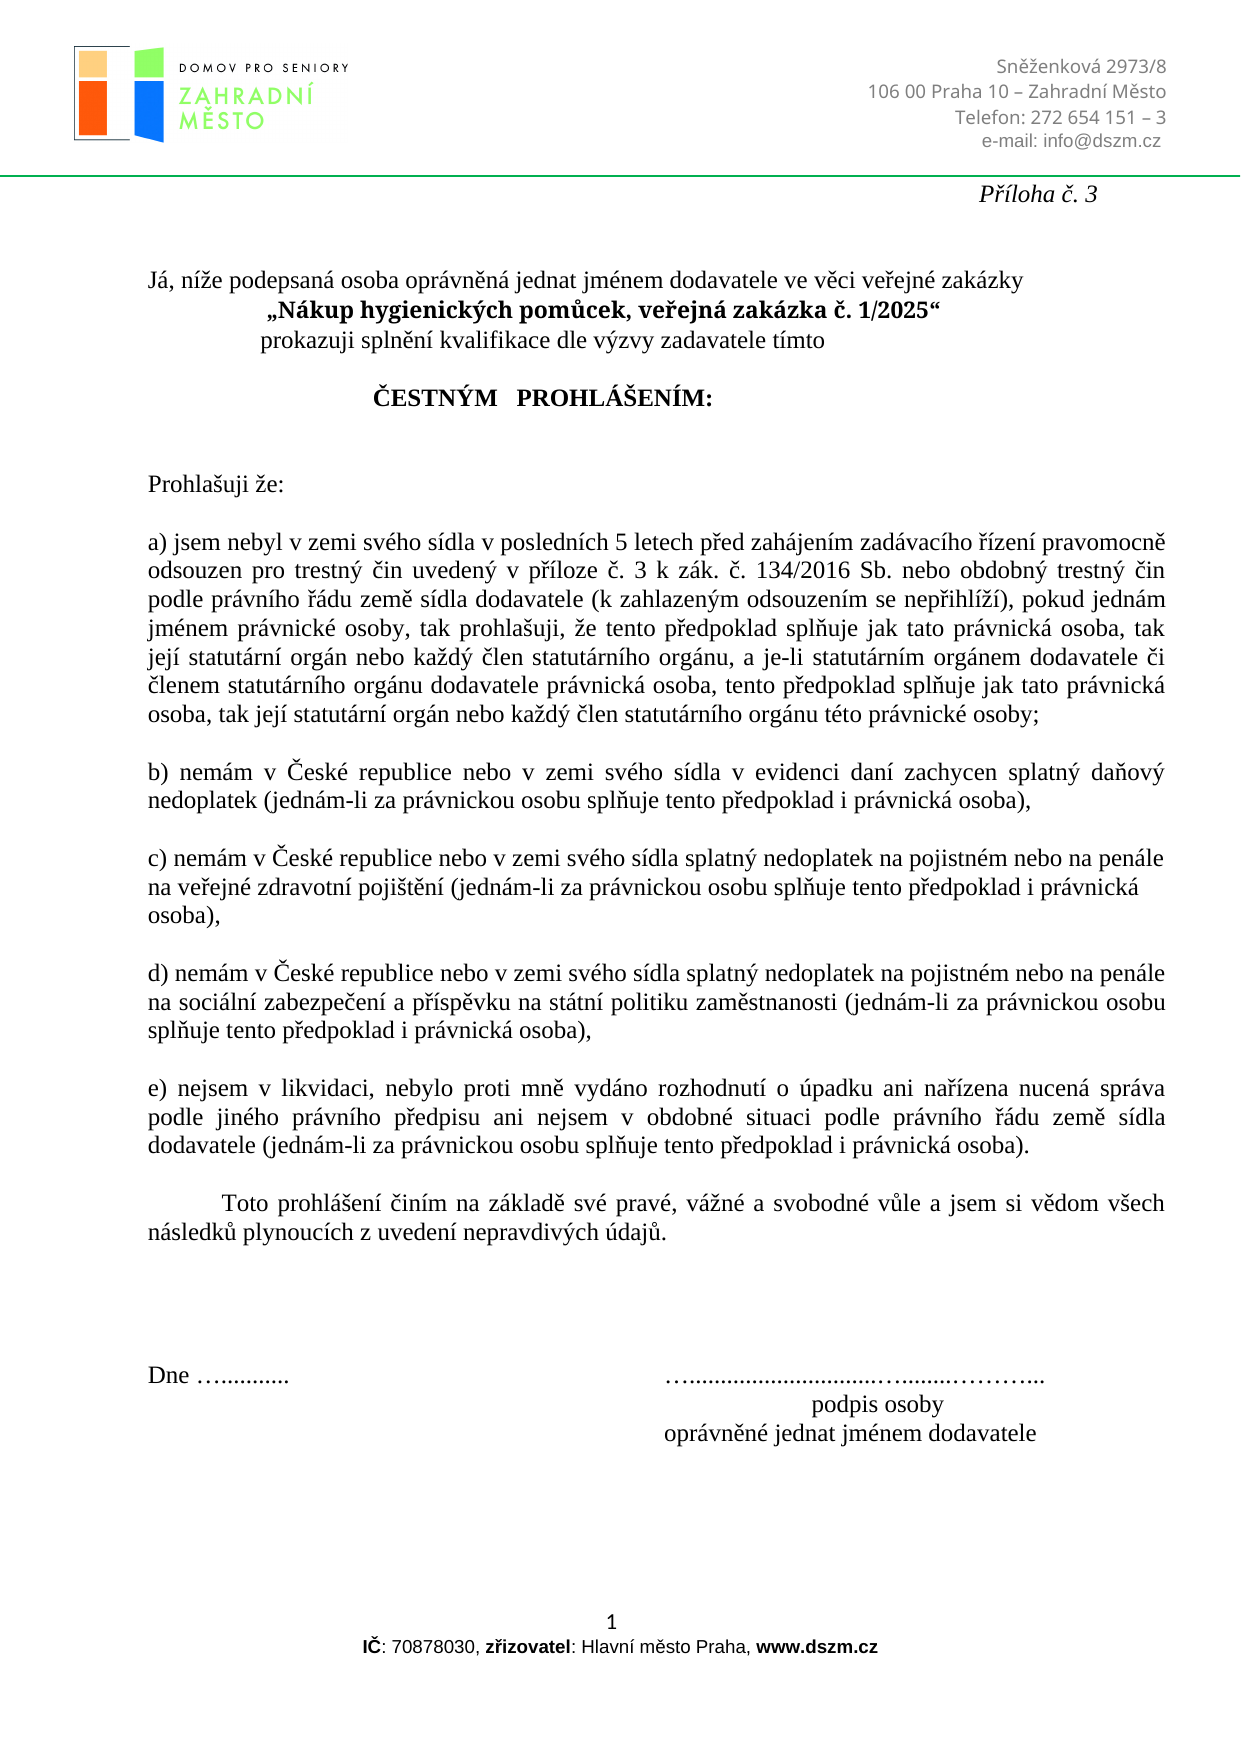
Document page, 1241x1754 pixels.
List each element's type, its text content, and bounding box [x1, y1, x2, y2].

text Prohlašuji že: [148, 469, 1167, 498]
text ČESTNÝM PROHLÁŠENÍM: [148, 383, 1167, 412]
text Příloha č. 3 [148, 179, 1167, 208]
text a) jsem nebyl v zemi svého sídla v posledních 5 letech před zahájením zadávacího řízení pravomocně odsouzen pro trestný čin uvedený v příloze č. 3 k zák. č. 134/2016 Sb. nebo obdobný trestný čin podle právního řádu země sídla dodavatele (k zahlazeným odsouzením se nepřihlíží), pokud jednám jménem právnické osoby, tak prohlašuji, že tento předpoklad splňuje jak tato právnická osoba, tak její statutární orgán nebo každý člen statutárního orgánu, a je-li statutárním orgánem dodavatele či členem statutárního orgánu dodavatele právnická osoba, tento předpoklad splňuje jak tato právnická osoba, tak její statutární orgán nebo každý člen statutárního orgánu této právnické osoby; [148, 527, 1167, 728]
text „Nákup hygienických pomůcek, veřejná zakázka č. 1/2025“ [148, 294, 1167, 326]
text e) nejsem v likvidaci, nebylo proti mně vydáno rozhodnutí o úpadku ani nařízena nucená správa podle jiného právního předpisu ani nejsem v obdobné situaci podle právního řádu země sídla dodavatele (jednám-li za právnickou osobu splňuje tento předpoklad i právnická osoba). [148, 1073, 1167, 1159]
text prokazuji splnění kvalifikace dle výzvy zadavatele tímto [148, 326, 1167, 354]
text Dne …........... …..............................…........………... [148, 1361, 1167, 1389]
text b) nemám v České republice nebo v zemi svého sídla v evidenci daní zachycen splatný daňový nedoplatek (jednám-li za právnickou osobu splňuje tento předpoklad i právnická osoba), [148, 757, 1167, 814]
text d) nemám v České republice nebo v zemi svého sídla splatný nedoplatek na pojistném nebo na penále na sociální zabezpečení a příspěvku na státní politiku zaměstnanosti (jednám-li za právnickou osobu splňuje tento předpoklad i právnická osoba), [148, 958, 1167, 1044]
text oprávněné jednat jménem dodavatele [148, 1418, 1167, 1447]
text c) nemám v České republice nebo v zemi svého sídla splatný nedoplatek na pojistném nebo na penále na veřejné zdravotní pojištění (jednám-li za právnickou osobu splňuje tento předpoklad i právnická osoba), [148, 843, 1167, 929]
text podpis osoby [148, 1389, 1167, 1418]
text Já, níže podepsaná osoba oprávněná jednat jménem dodavatele ve věci veřejné zakázky [148, 266, 1167, 294]
picture [71, 43, 348, 143]
text Toto prohlášení činím na základě své pravé, vážné a svobodné vůle a jsem si vědom všech následků plynoucích z uvedení nepravdivých údajů. [148, 1188, 1167, 1246]
